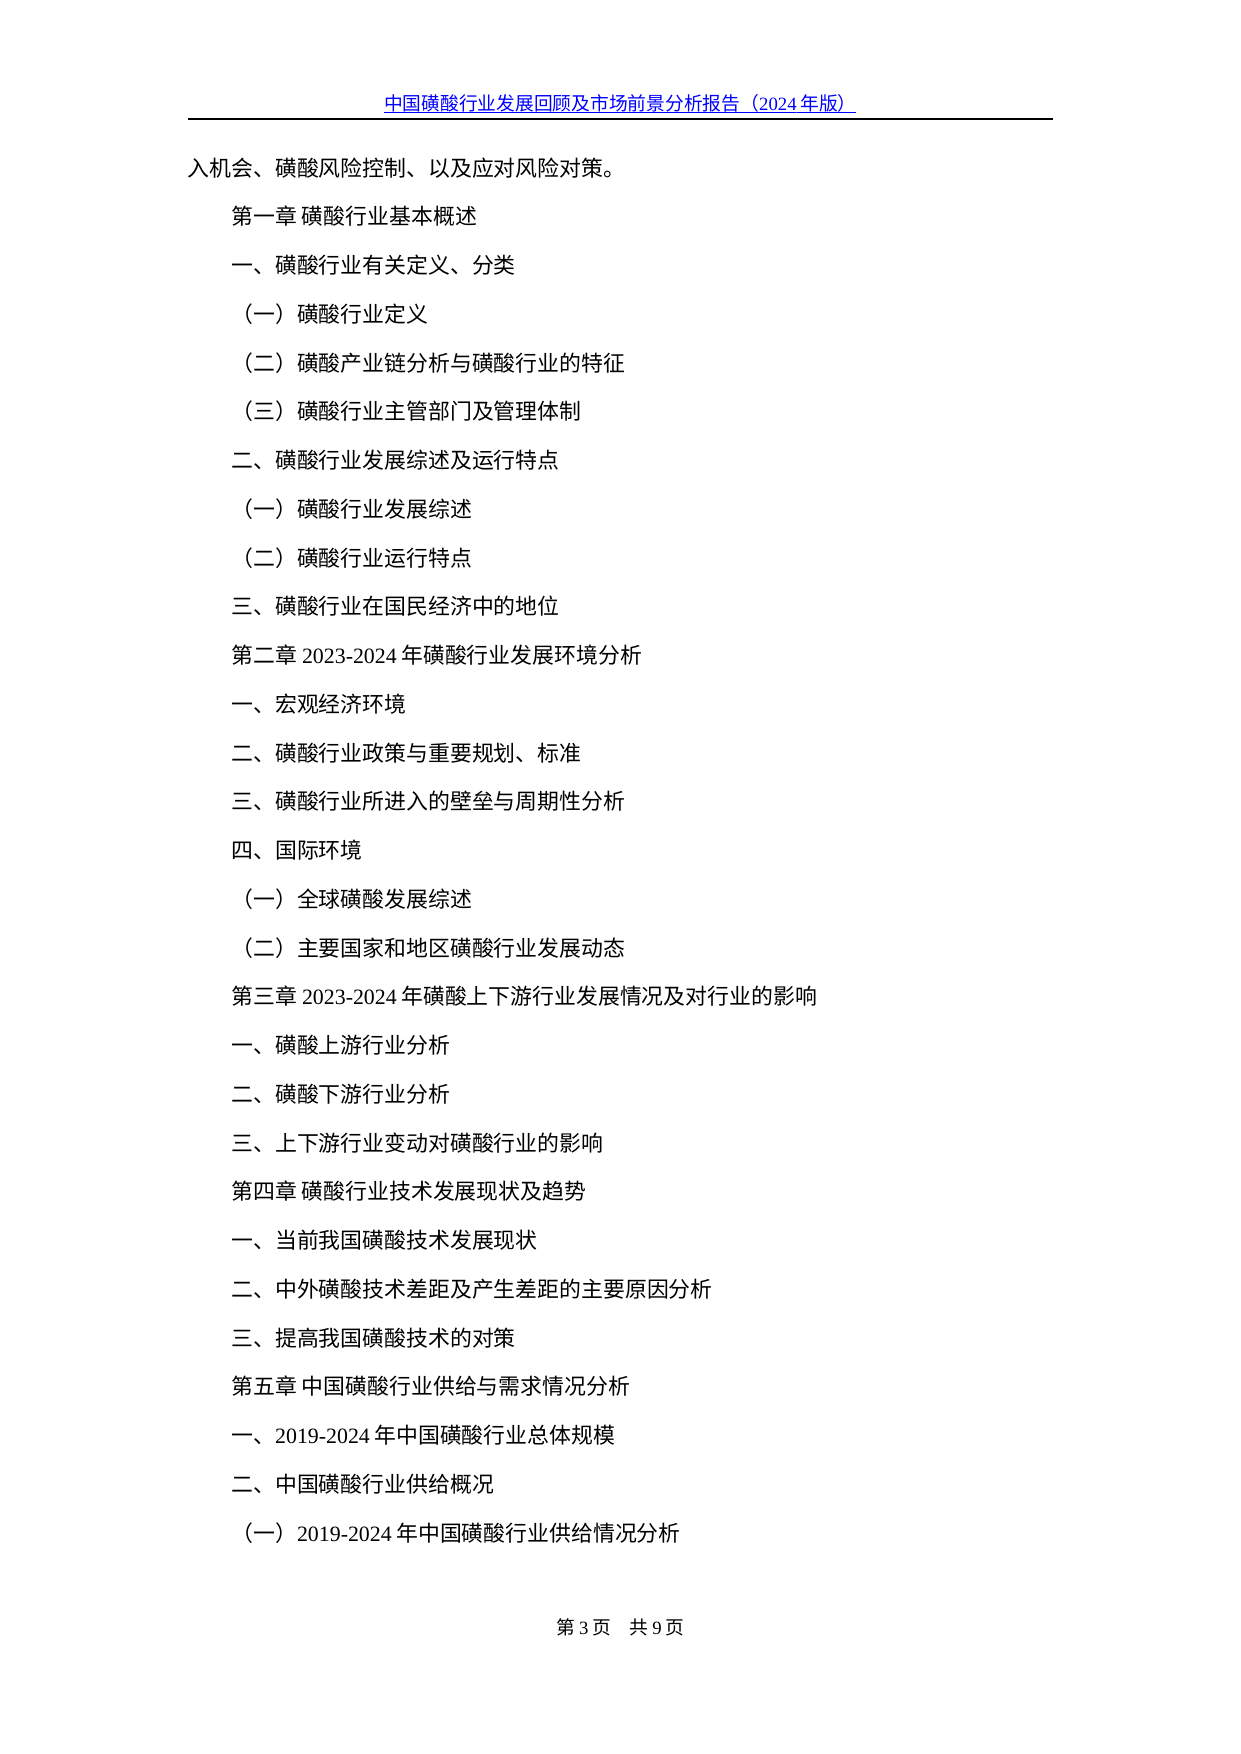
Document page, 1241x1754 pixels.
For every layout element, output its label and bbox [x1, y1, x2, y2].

text [187, 150, 1053, 1548]
